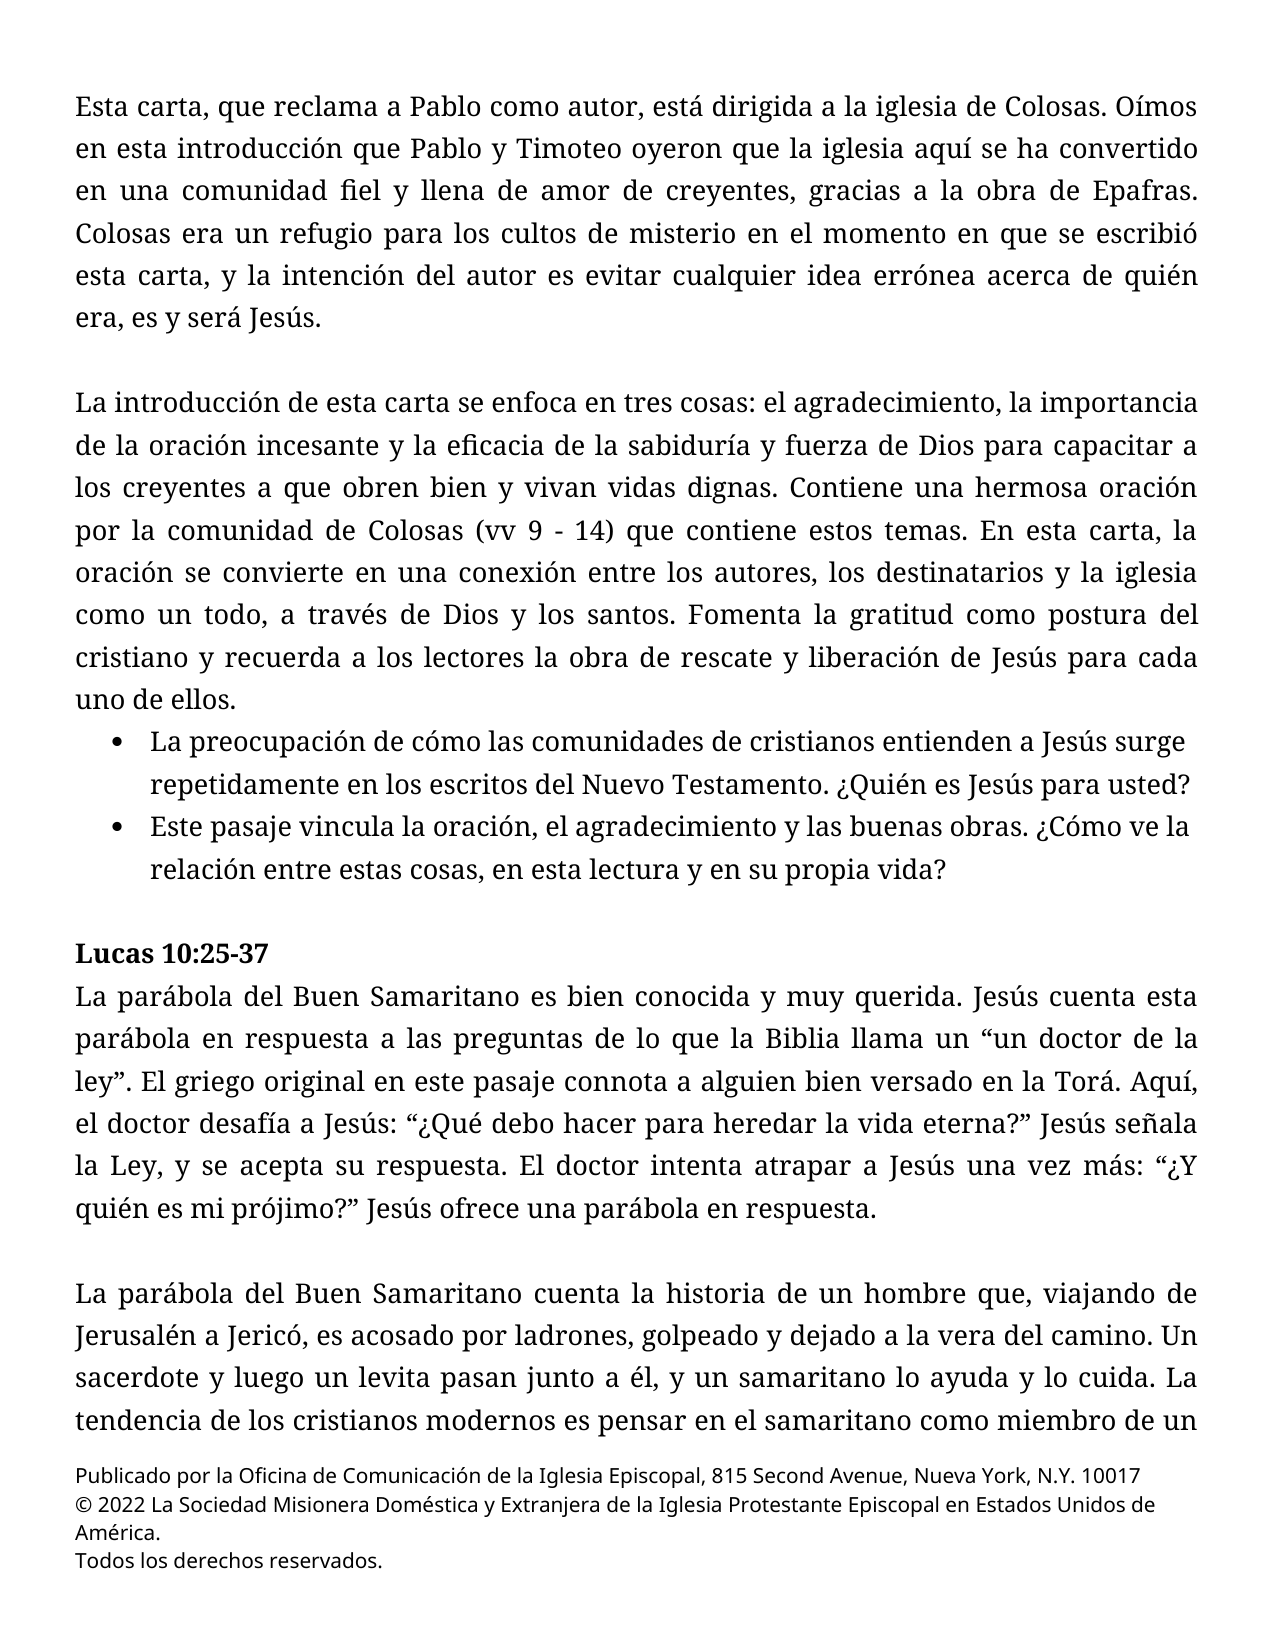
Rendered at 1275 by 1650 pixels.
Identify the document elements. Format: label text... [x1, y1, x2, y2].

text Esta carta, que reclama a Pablo como autor, está dirigida a la iglesia de Colosas. Oímos en esta introducción que Pablo y Timoteo oyeron que la iglesia aquí se ha convertido en una comunidad fiel y llena de amor de creyentes, gracias a la obra de Epafras. Colosas era un refugio para los cultos de misterio en el momento en que se escribió esta carta, y la intención del autor es evitar cualquier idea errónea acerca de quién era, es y será Jesús. [75, 87, 1200, 336]
text La parábola del Buen Samaritano es bien conocida y muy querida. Jesús cuenta esta parábola en respuesta a las preguntas de lo que la Biblia llama un “un doctor de la ley”. El griego original en este pasaje connota a alguien bien versado en la Torá. Aquí, el doctor desafía a Jesús: “¿Qué debo hacer para heredar la vida eterna?” Jesús señala la Ley, y se acepta su respuesta. El doctor intenta atrapar a Jesús una vez más: “¿Y quién es mi prójimo?” Jesús ofrece una parábola en respuesta. [75, 977, 1200, 1226]
text Lucas 10:25-37 [75, 935, 1200, 972]
list La preocupación de cómo las comunidades de cristianos entienden a Jesús surge repetidamente en los escritos del Nuevo Testamento. ¿Quién es Jesús para usted? [112, 723, 1200, 802]
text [75, 1274, 1200, 1438]
list Este pasaje vincula la oración, el agradecimiento y las buenas obras. ¿Cómo ve la relación entre estas cosas, en esta lectura y en su propia vida? [112, 808, 1200, 887]
text La introducción de esta carta se enfoca en tres cosas: el agradecimiento, la importancia de la oración incesante y la eficacia de la sabiduría y fuerza de Dios para capacitar a los creyentes a que obren bien y vivan vidas dignas. Contiene una hermosa oración por la comunidad de Colosas (vv 9 - 14) que contiene estos temas. En esta carta, la oración se convierte en una conexión entre los autores, los destinatarios y la iglesia como un todo, a través de Dios y los santos. Fomenta la gratitud como postura del cristiano y recuerda a los lectores la obra de rescate y liberación de Jesús para cada uno de ellos. [75, 384, 1200, 717]
